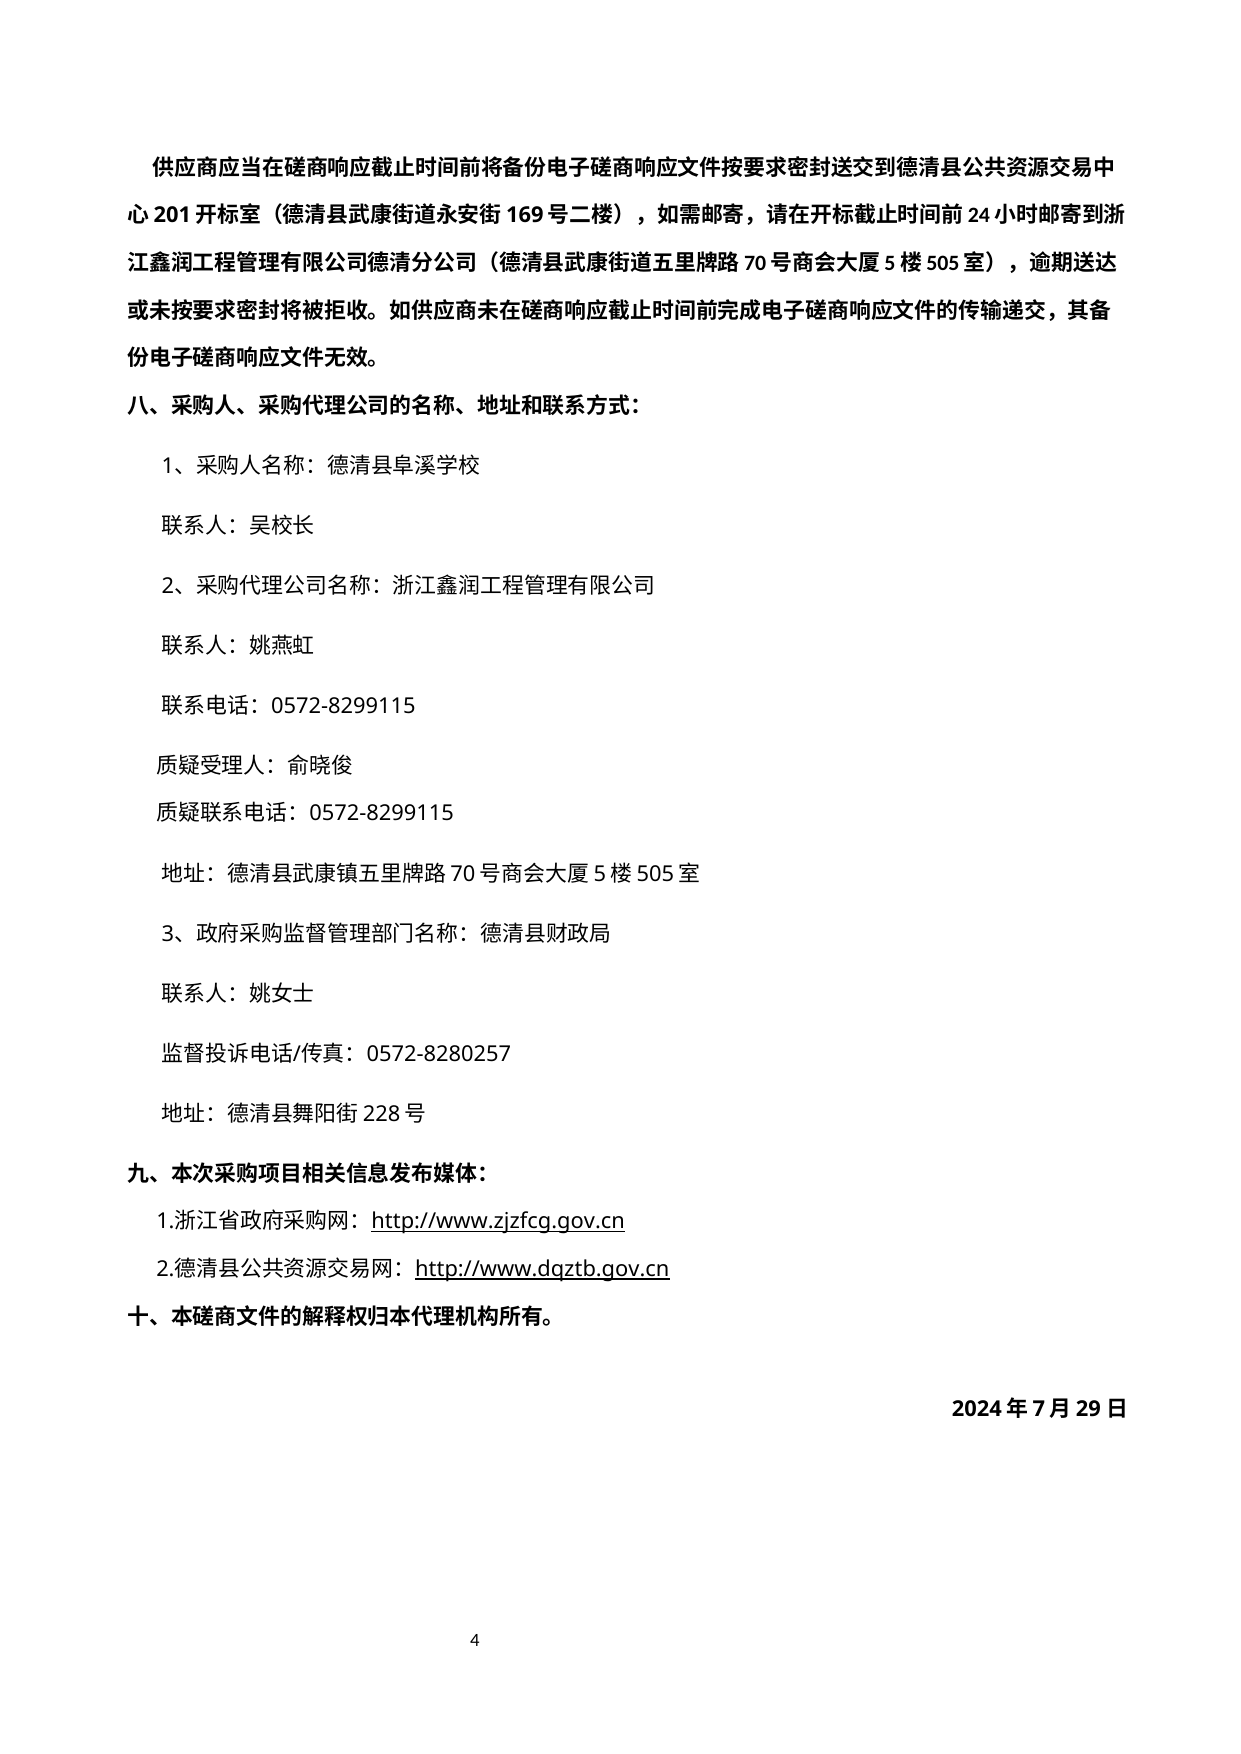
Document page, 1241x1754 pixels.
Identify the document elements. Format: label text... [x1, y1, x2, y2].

text 地址：德清县武康镇五里牌路70号商会大厦5楼505室 [112, 856, 1128, 887]
text 2.德清县公共资源交易网：http://www.dqztb.gov.cn [156, 1251, 1128, 1283]
text 十、本磋商文件的解释权归本代理机构所有。 [127, 1299, 1128, 1330]
text 2、采购代理公司名称：浙江鑫润工程管理有限公司 [112, 568, 1128, 599]
text 3、政府采购监督管理部门名称：德清县财政局 [112, 916, 1128, 947]
text 联系人：姚燕虹 [112, 628, 1128, 659]
text 地址：德清县舞阳街228号 [112, 1096, 1128, 1128]
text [112, 1391, 1128, 1423]
text 八、采购人、采购代理公司的名称、地址和联系方式： [127, 388, 1128, 419]
text 1.浙江省政府采购网：http://www.zjzfcg.gov.cn [156, 1203, 1128, 1235]
text 质疑联系电话：0572-8299115 [112, 795, 1128, 827]
text 联系人：姚女士 [112, 976, 1128, 1007]
text 监督投诉电话/传真：0572-8280257 [112, 1036, 1128, 1067]
text 质疑受理人：俞晓俊 [112, 748, 1128, 779]
text 1、采购人名称：德清县阜溪学校 [112, 448, 1128, 479]
text 联系人：吴校长 [112, 508, 1128, 539]
text 供应商应当在磋商响应截止时间前将备份电子磋商响应文件按要求密封送交到德清县公共资源交易中心201开标室（德清县武康街道永安街169号二楼），如需邮寄，请在开标截止时间前24小时邮寄到浙江鑫润工程管理有限公司德清分公司（德清县武康街道五里牌路70号商会大厦5楼505室），逾期送达或未按要求密封将被拒收。如供应商未在磋商响应截止时间前完成电子磋商响应文件的传输递交，其备份电子磋商响应文件无效。 [127, 150, 1128, 372]
text 九、本次采购项目相关信息发布媒体： [127, 1156, 1128, 1188]
text 联系电话：0572-8299115 [112, 688, 1128, 719]
